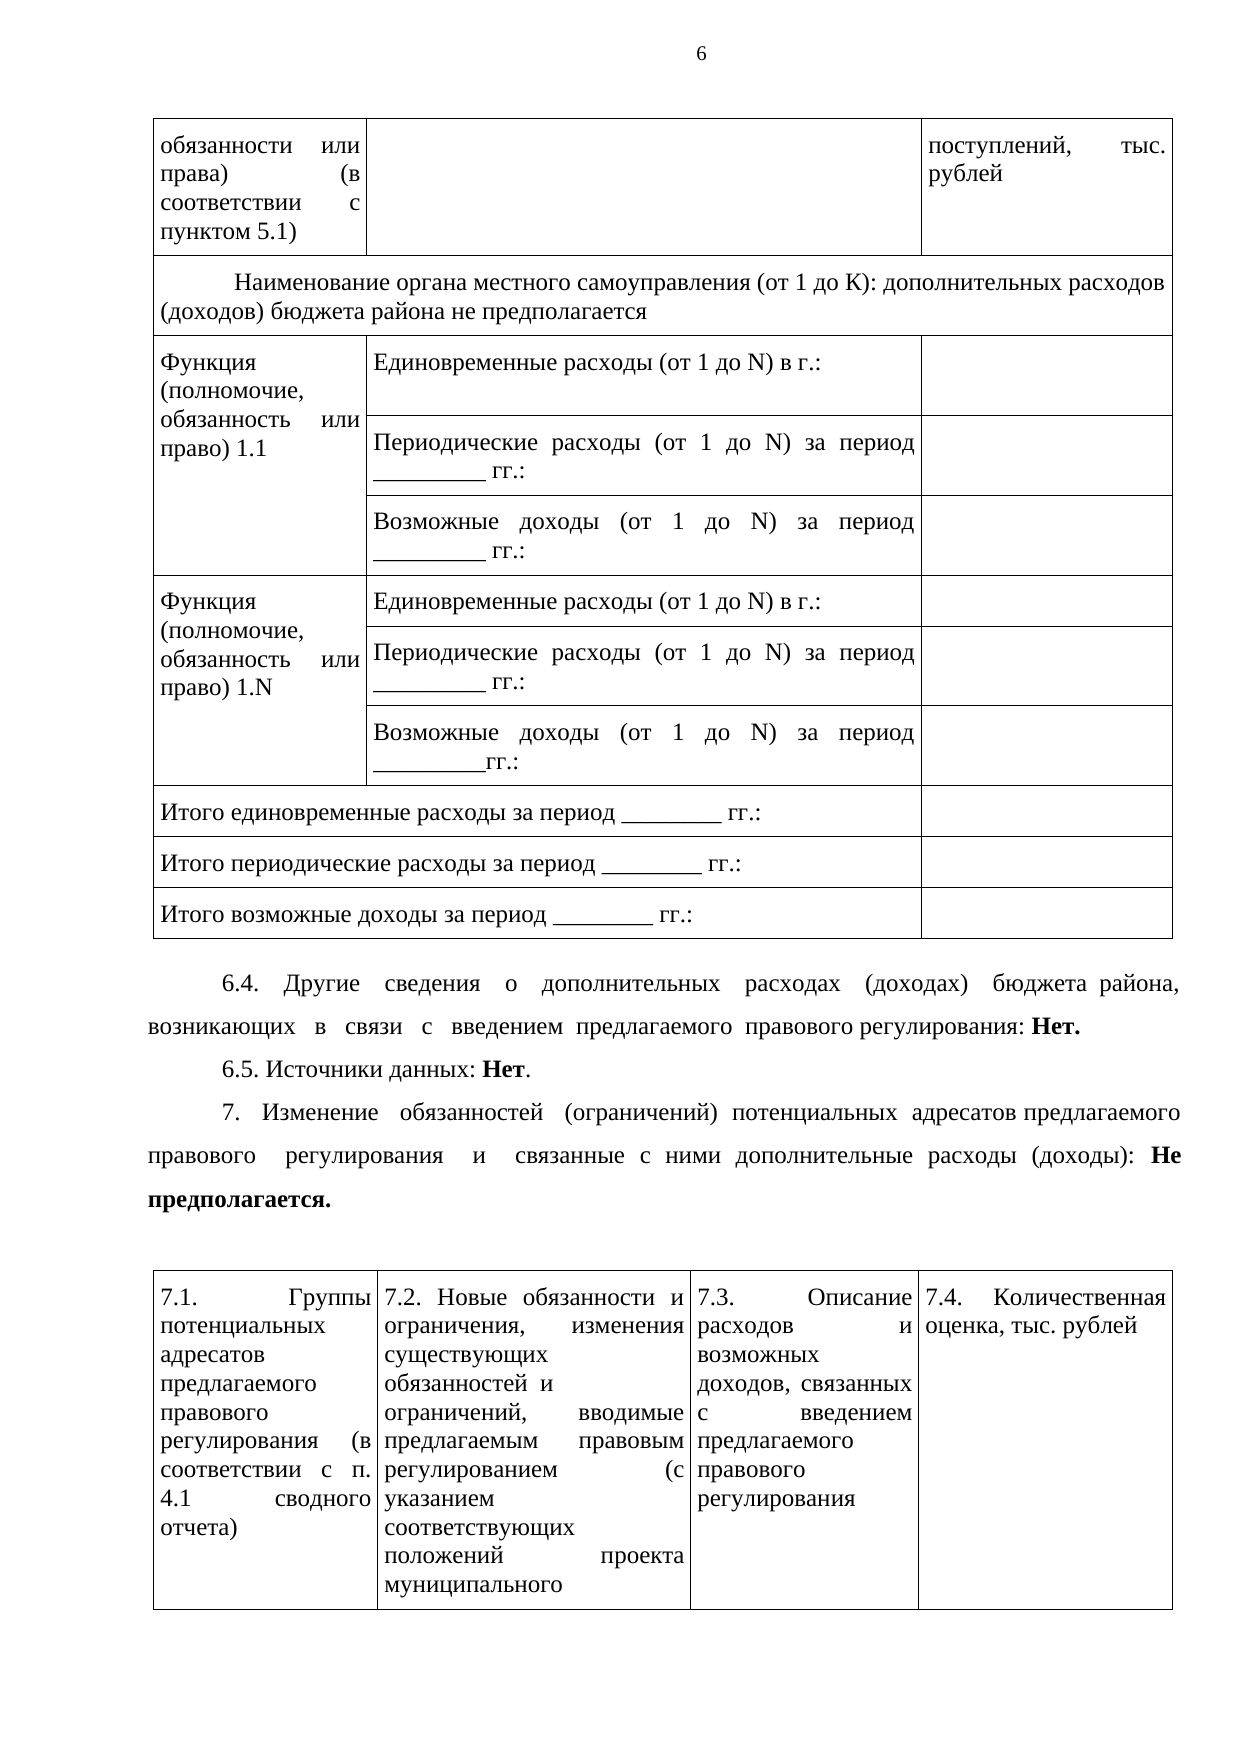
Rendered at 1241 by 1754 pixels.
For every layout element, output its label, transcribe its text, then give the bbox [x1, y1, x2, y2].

table_cell Периодические расходы (от 1 до N) за период _________ гг.: [367, 416, 921, 495]
table_cell Периодические расходы (от 1 до N) за период _________ гг.: [367, 627, 921, 705]
table_cell [922, 627, 1172, 705]
table_cell Итого возможные доходы за период ________ гг.: [154, 888, 921, 938]
table_cell [922, 786, 1172, 836]
text 6.5. Источники данных: Нет. [148, 1054, 1181, 1083]
text 7. Изменение обязанностей (ограничений) потенциальных адресатов предлагаемого правового регулирования и связанные с ними дополнительные расходы (доходы): Не предполагается. [148, 1097, 1181, 1212]
table_cell [922, 888, 1172, 938]
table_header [922, 119, 1172, 255]
table_cell Наименование органа местного самоуправления (от 1 до К): дополнительных расходов (доходов) бюджета района не предполагается [154, 256, 1172, 335]
table_cell [922, 336, 1172, 415]
table_cell Итого единовременные расходы за период ________ гг.: [154, 786, 921, 836]
text 6.4. Другие сведения о дополнительных расходах (доходах) бюджета района, возникающих в связи с введением предлагаемого правового регулирования: Нет. [148, 968, 1181, 1040]
table_cell Итого периодические расходы за период ________ гг.: [154, 837, 921, 887]
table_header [154, 1271, 377, 1608]
table_cell Функция (полномочие, обязанность или право) 1.N [154, 576, 366, 785]
table_cell [922, 416, 1172, 495]
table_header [919, 1271, 1172, 1608]
table_cell Функция (полномочие, обязанность или право) 1.1 [154, 336, 366, 574]
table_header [378, 1271, 690, 1608]
table_cell Единовременные расходы (от 1 до N) в г.: [367, 576, 921, 626]
table_cell Единовременные расходы (от 1 до N) в г.: [367, 336, 921, 415]
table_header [691, 1271, 918, 1608]
table_cell [922, 837, 1172, 887]
table_cell [922, 496, 1172, 574]
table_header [367, 119, 921, 255]
table_cell Возможные доходы (от 1 до N) за период _________ гг.: [367, 496, 921, 574]
table_cell [922, 706, 1172, 785]
table_cell [922, 576, 1172, 626]
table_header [154, 119, 366, 255]
table_cell Возможные доходы (от 1 до N) за период _________гг.: [367, 706, 921, 785]
